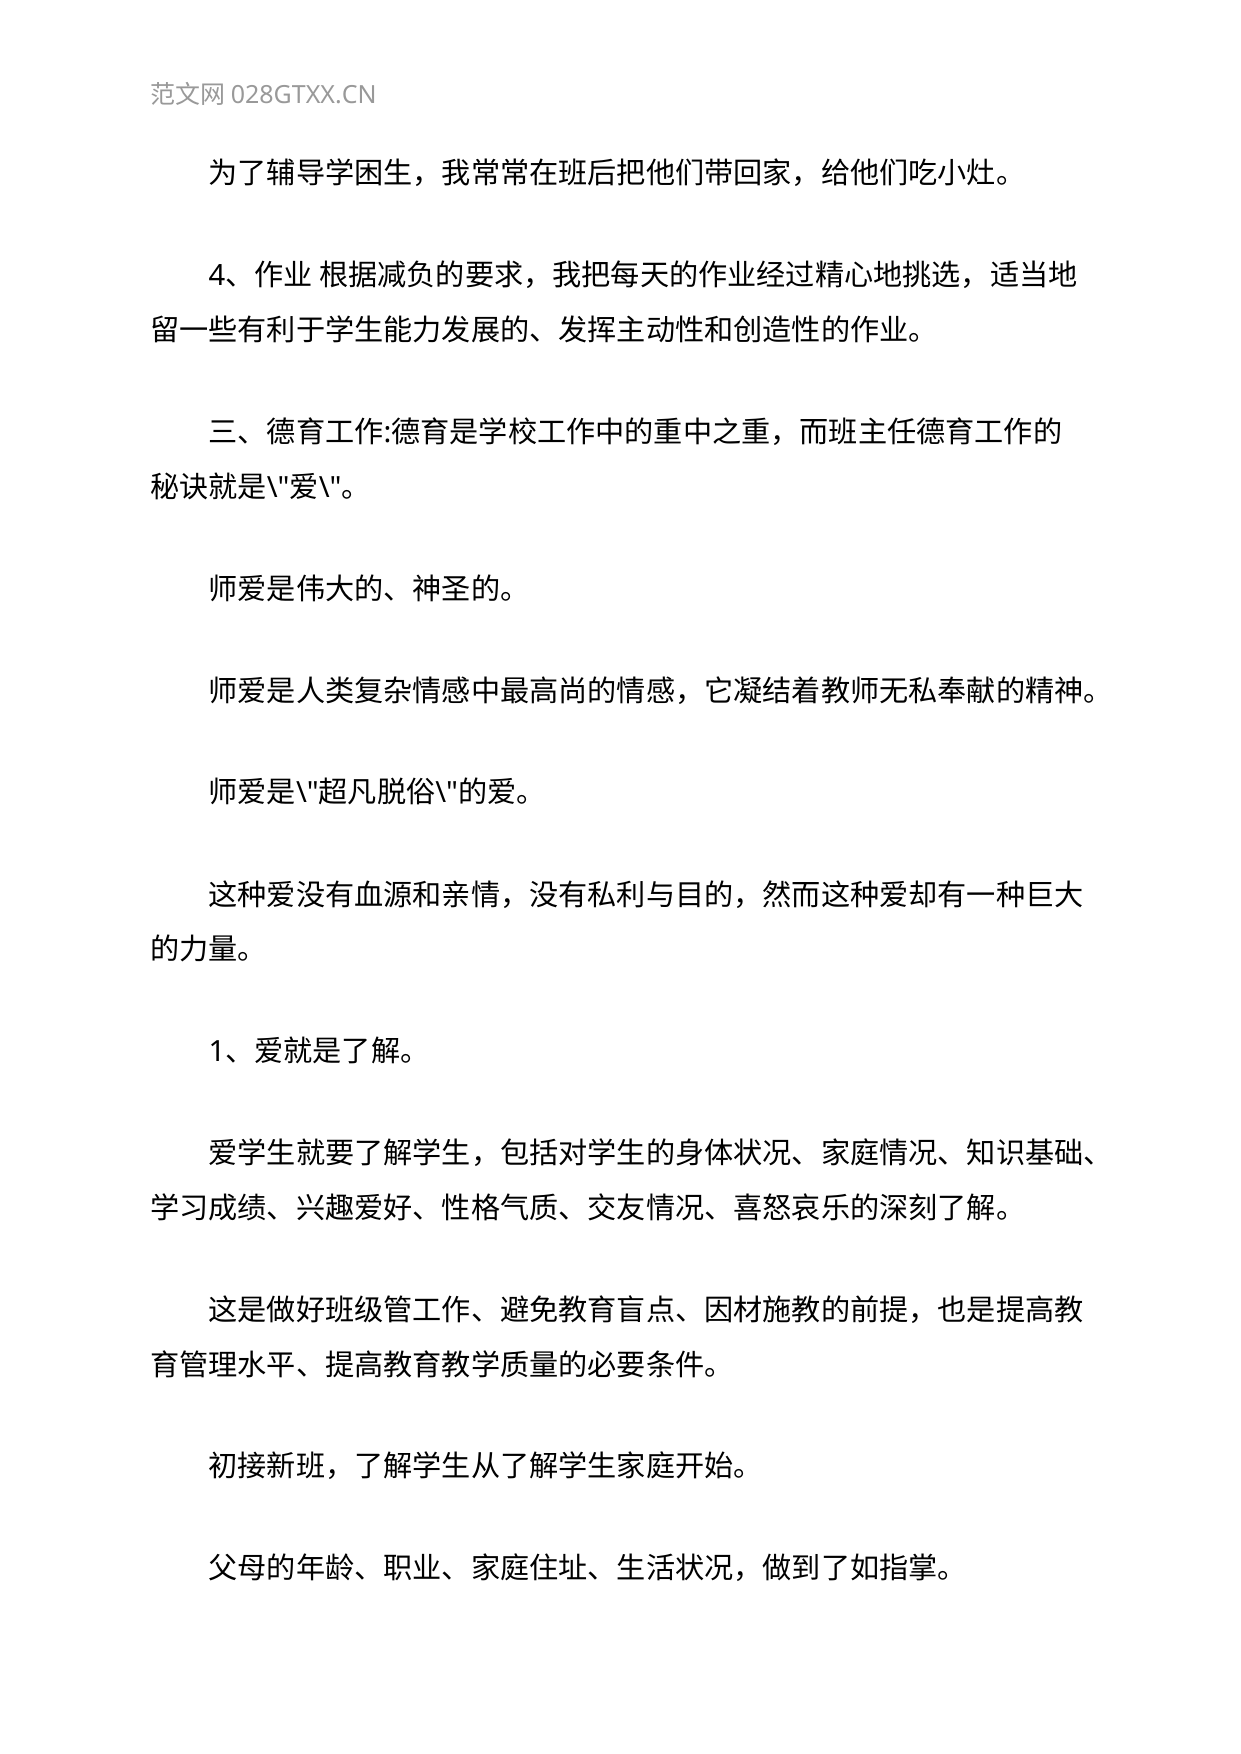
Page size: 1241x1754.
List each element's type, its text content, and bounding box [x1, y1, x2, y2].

text 师爱是伟大的、神圣的。 [150, 566, 1090, 608]
text 三、德育工作:德育是学校工作中的重中之重，而班主任德育工作的秘诀就是\"爱\"。 [150, 408, 1090, 506]
text 爱学生就要了解学生，包括对学生的身体状况、家庭情况、知识基础、学习成绩、兴趣爱好、性格气质、交友情况、喜怒哀乐的深刻了解。 [150, 1130, 1090, 1227]
text 1、爱就是了解。 [150, 1028, 1090, 1070]
text 师爱是人类复杂情感中最高尚的情感，它凝结着教师无私奉献的精神。 [150, 667, 1090, 709]
text 初接新班，了解学生从了解学生家庭开始。 [150, 1443, 1090, 1485]
text 为了辅导学困生，我常常在班后把他们带回家，给他们吃小灶。 [150, 150, 1090, 192]
text 这是做好班级管工作、避免教育盲点、因材施教的前提，也是提高教育管理水平、提高教育教学质量的必要条件。 [150, 1286, 1090, 1383]
text 4、作业 根据减负的要求，我把每天的作业经过精心地挑选，适当地留一些有利于学生能力发展的、发挥主动性和创造性的作业。 [150, 252, 1090, 349]
text 师爱是\"超凡脱俗\"的爱。 [150, 769, 1090, 811]
text 这种爱没有血源和亲情，没有私利与目的，然而这种爱却有一种巨大的力量。 [150, 871, 1090, 968]
text 父母的年龄、职业、家庭住址、生活状况，做到了如指掌。 [150, 1545, 1090, 1587]
